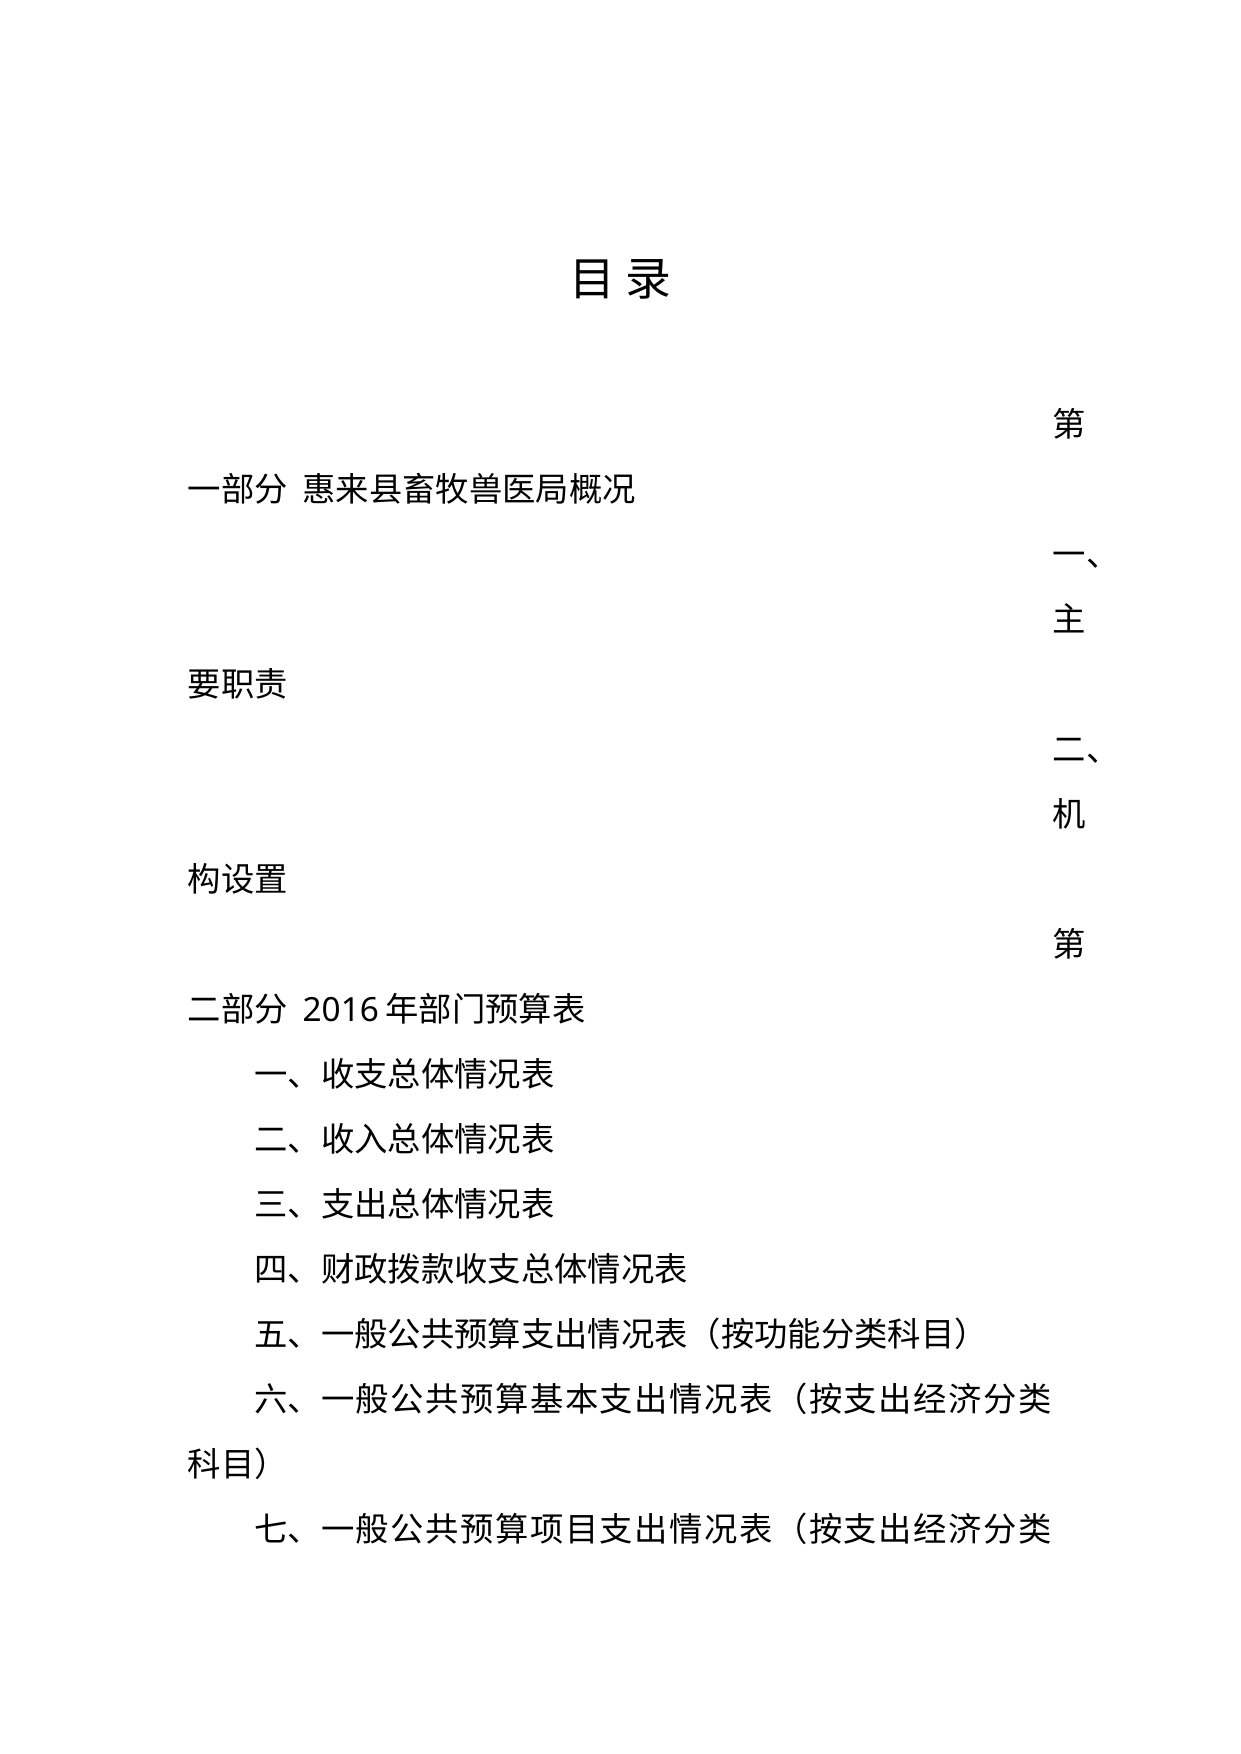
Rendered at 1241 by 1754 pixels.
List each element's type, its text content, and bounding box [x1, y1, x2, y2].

text 目 录 [187, 227, 1053, 324]
list 机构设置 [187, 714, 1053, 909]
text 第二部分 2016年部门预算表 [187, 909, 1053, 1039]
list 主要职责 [187, 519, 1053, 714]
list 收支总体情况表 [187, 1039, 1053, 1104]
list 支出总体情况表 [187, 1169, 1053, 1234]
text 第一部分 惠来县畜牧兽医局概况 [187, 389, 1053, 519]
list 一般公共预算基本支出情况表（按支出经济分类科目） [187, 1364, 1053, 1494]
list 收入总体情况表 [187, 1104, 1053, 1169]
list 一般公共预算支出情况表（按功能分类科目） [187, 1299, 1053, 1364]
list 财政拨款收支总体情况表 [187, 1234, 1053, 1299]
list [187, 1494, 1053, 1559]
